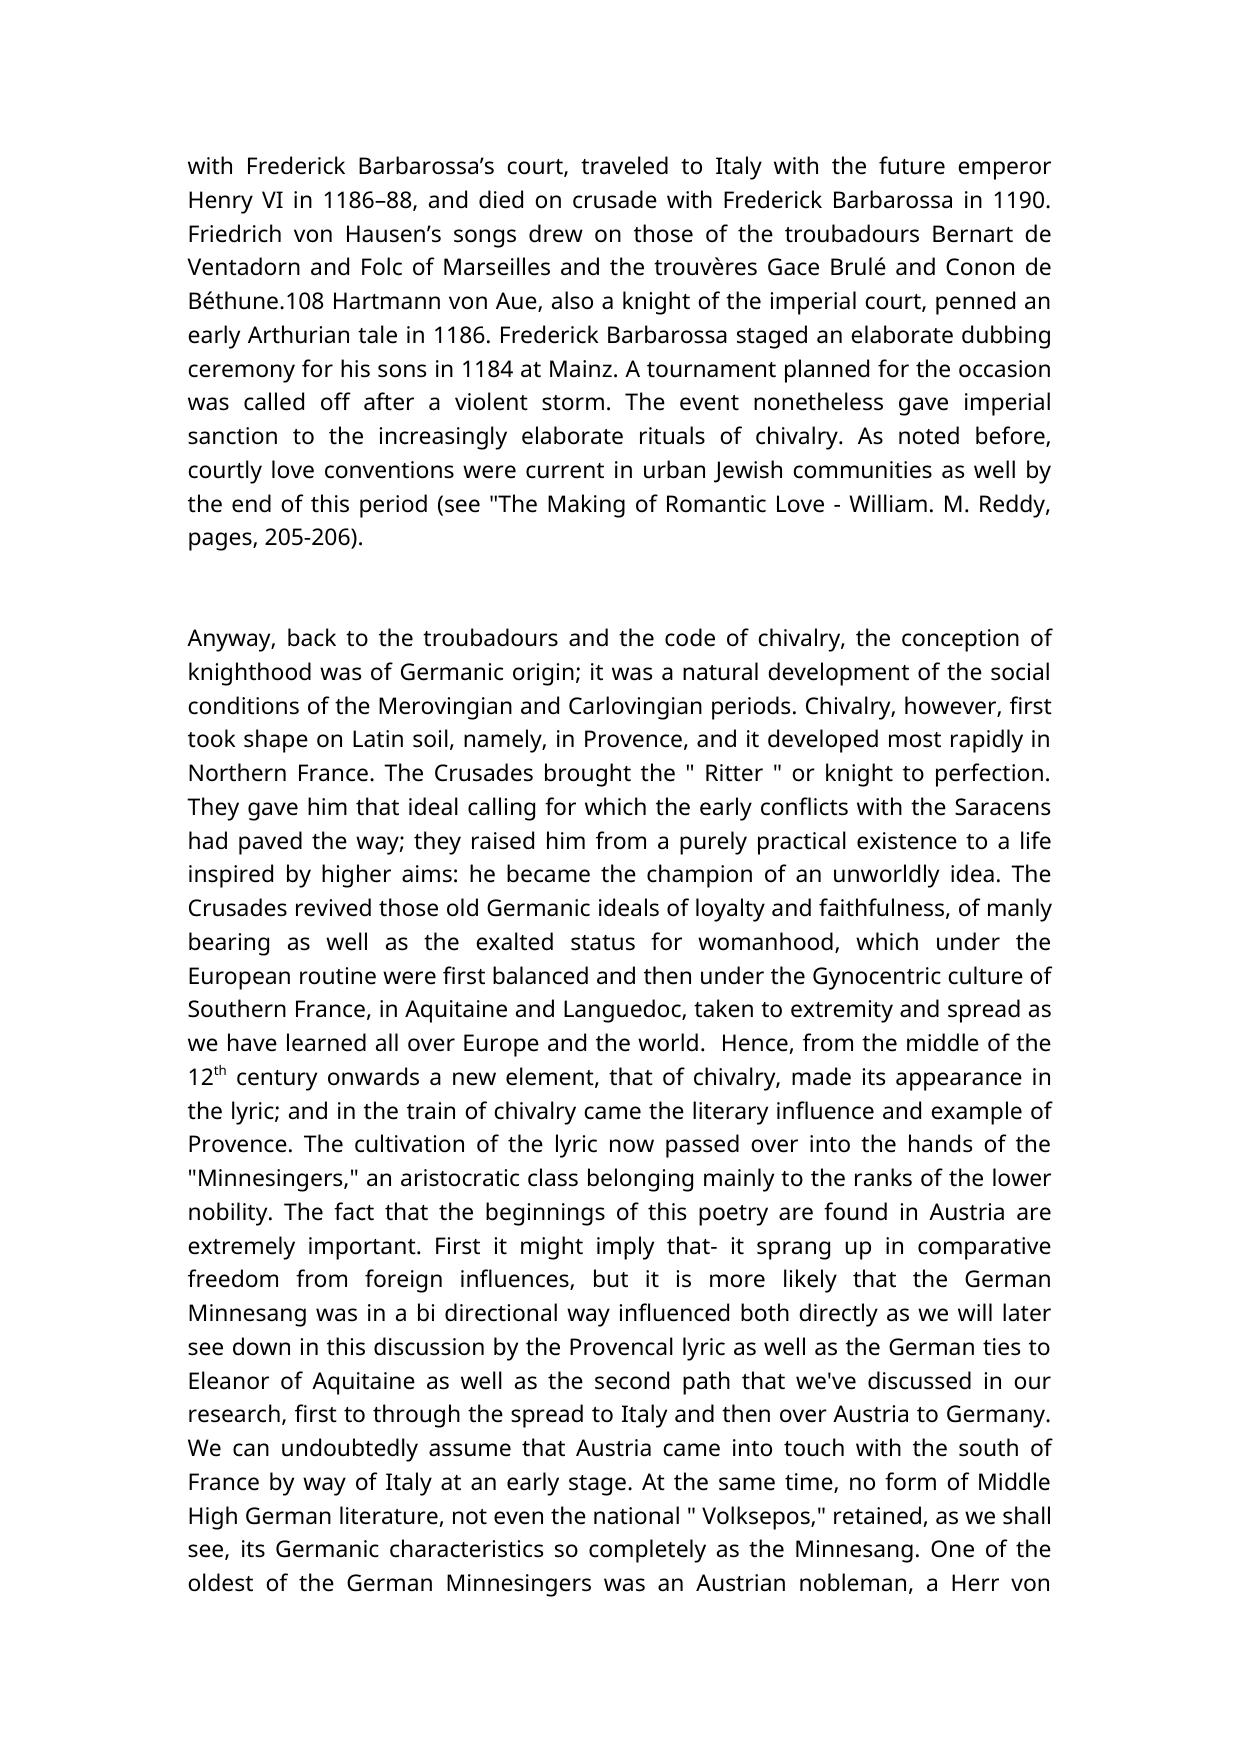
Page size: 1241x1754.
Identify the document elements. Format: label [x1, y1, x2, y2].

text [187, 150, 1053, 552]
text [187, 622, 1053, 1598]
